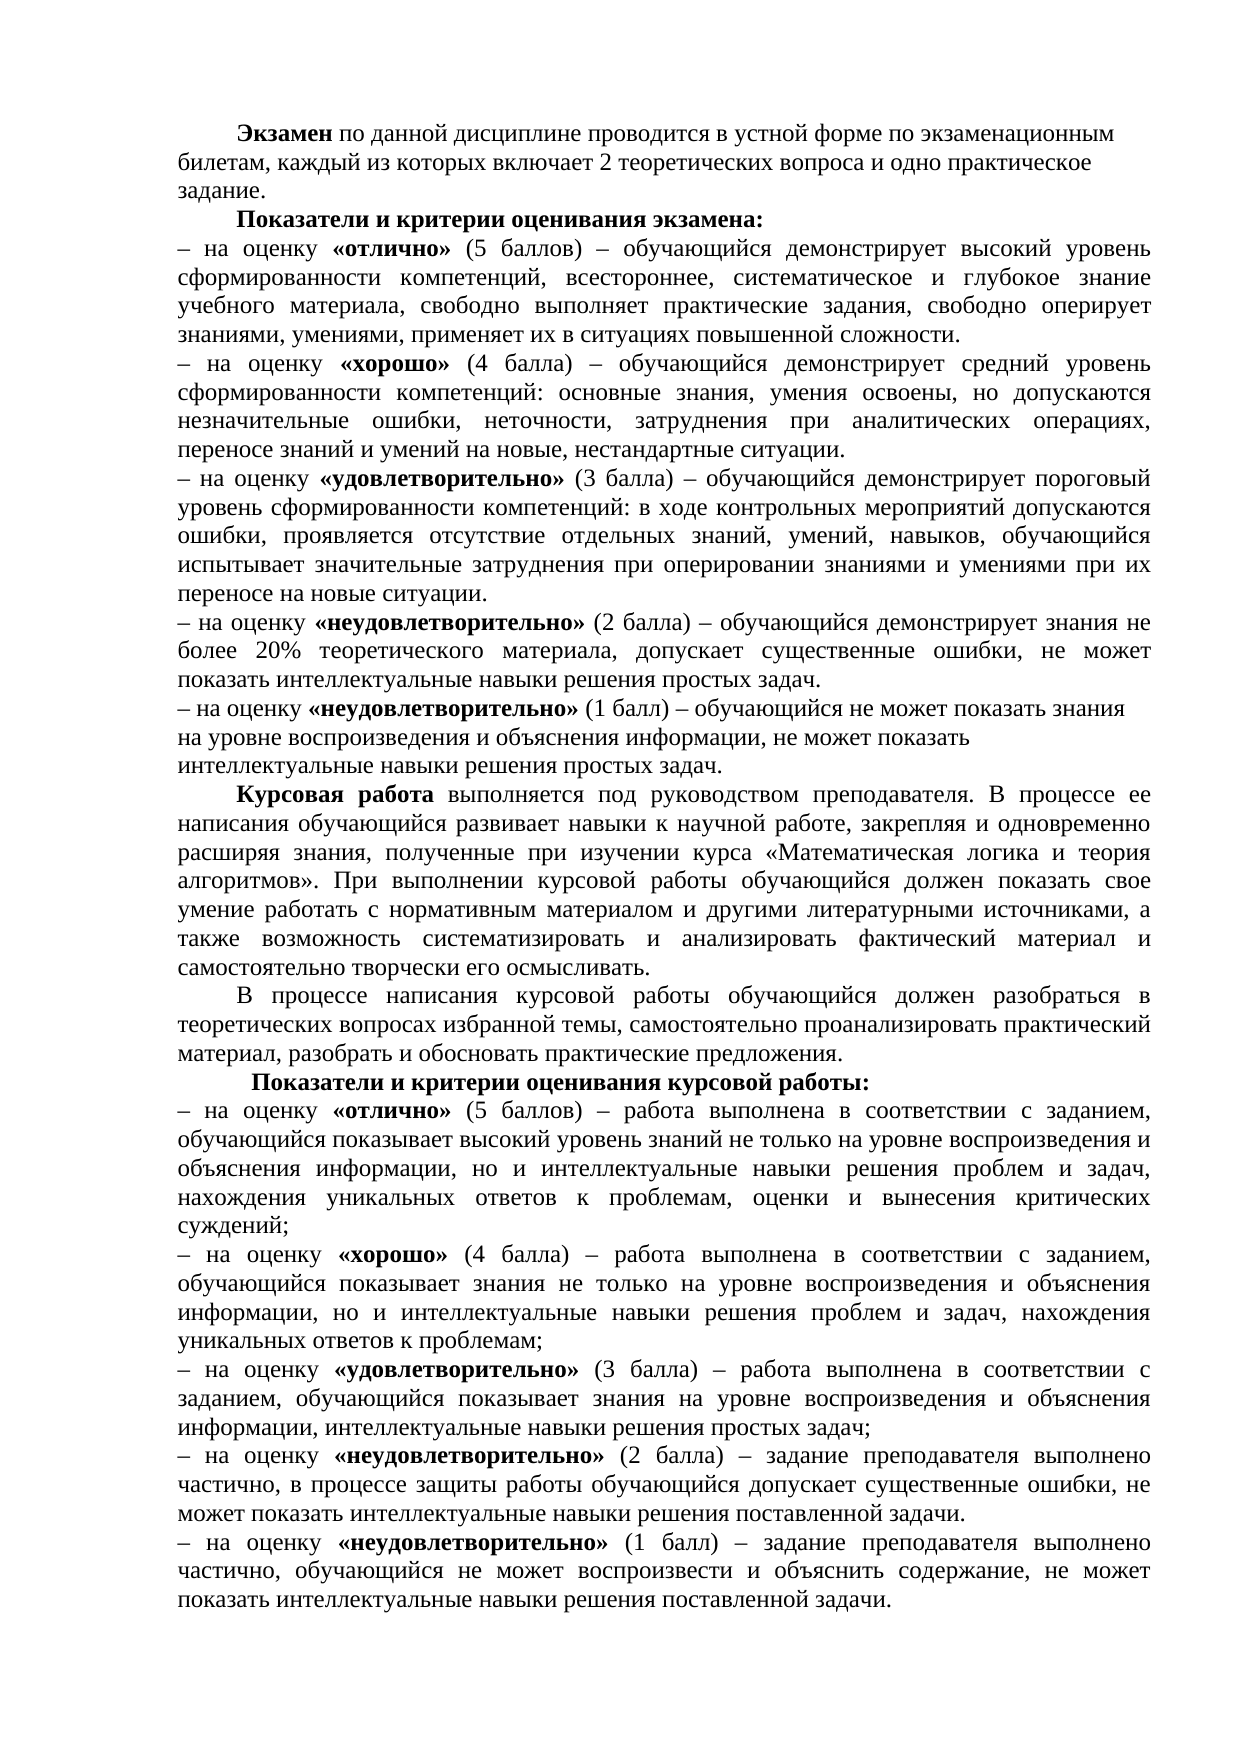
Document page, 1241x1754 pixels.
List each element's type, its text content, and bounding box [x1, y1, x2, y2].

text Экзамен по данной дисциплине проводится в устной форме по экзаменационным билетам, каждый из которых включает 2 теоретических вопроса и одно практическое задание. [177, 118, 1152, 204]
text – на оценку «отлично» (5 баллов) – обучающийся демонстрирует высокий уровень сформированности компетенций, всестороннее, систематическое и глубокое знание учебного материала, свободно выполняет практические задания, свободно оперирует знаниями, умениями, применяет их в ситуациях повышенной сложности. [177, 233, 1152, 348]
text Курсовая работа выполняется под руководством преподавателя. В процессе ее написания обучающийся развивает навыки к научной работе, закрепляя и одновременно расширяя знания, полученные при изучении курса «Математическая логика и теория алгоритмов». При выполнении курсовой работы обучающийся должен показать свое умение работать с нормативным материалом и другими литературными источниками, а также возможность систематизировать и анализировать фактический материал и самостоятельно творчески его осмысливать. [177, 779, 1152, 981]
text Показатели и критерии оценивания экзамена: [177, 204, 1152, 233]
text – на оценку «неудовлетворительно» (1 балл) – обучающийся не может показать знания на уровне воспроизведения и объяснения информации, не может показать интеллектуальные навыки решения простых задач. [177, 693, 1152, 779]
text – на оценку «неудовлетворительно» (1 балл) – задание преподавателя выполнено частично, обучающийся не может воспроизвести и объяснить содержание, не может показать интеллектуальные навыки решения поставленной задачи. [177, 1527, 1152, 1613]
text – на оценку «удовлетворительно» (3 балла) – работа выполнена в соответствии с заданием, обучающийся показывает знания на уровне воспроизведения и объяснения информации, интеллектуальные навыки решения простых задач; [177, 1354, 1152, 1441]
text – на оценку «неудовлетворительно» (2 балла) – задание преподавателя выполнено частично, в процессе защиты работы обучающийся допускает существенные ошибки, не может показать интеллектуальные навыки решения поставленной задачи. [177, 1441, 1152, 1527]
text – на оценку «хорошо» (4 балла) – работа выполнена в соответствии с заданием, обучающийся показывает знания не только на уровне воспроизведения и объяснения информации, но и интеллектуальные навыки решения проблем и задач, нахождения уникальных ответов к проблемам; [177, 1239, 1152, 1354]
text В процессе написания курсовой работы обучающийся должен разобраться в теоретических вопросах избранной темы, самостоятельно проанализировать практический материал, разобрать и обосновать практические предложения. [177, 981, 1152, 1067]
text – на оценку «хорошо» (4 балла) – обучающийся демонстрирует средний уровень сформированности компетенций: основные знания, умения освоены, но допускаются незначительные ошибки, неточности, затруднения при аналитических операциях, переносе знаний и умений на новые, нестандартные ситуации. [177, 348, 1152, 463]
text – на оценку «неудовлетворительно» (2 балла) – обучающийся демонстрирует знания не более 20% теоретического материала, допускает существенные ошибки, не может показать интеллектуальные навыки решения простых задач. [177, 607, 1152, 693]
text – на оценку «отлично» (5 баллов) – работа выполнена в соответствии с заданием, обучающийся показывает высокий уровень знаний не только на уровне воспроизведения и объяснения информации, но и интеллектуальные навыки решения проблем и задач, нахождения уникальных ответов к проблемам, оценки и вынесения критических суждений; [177, 1096, 1152, 1239]
text Показатели и критерии оценивания курсовой работы: [177, 1067, 1152, 1096]
